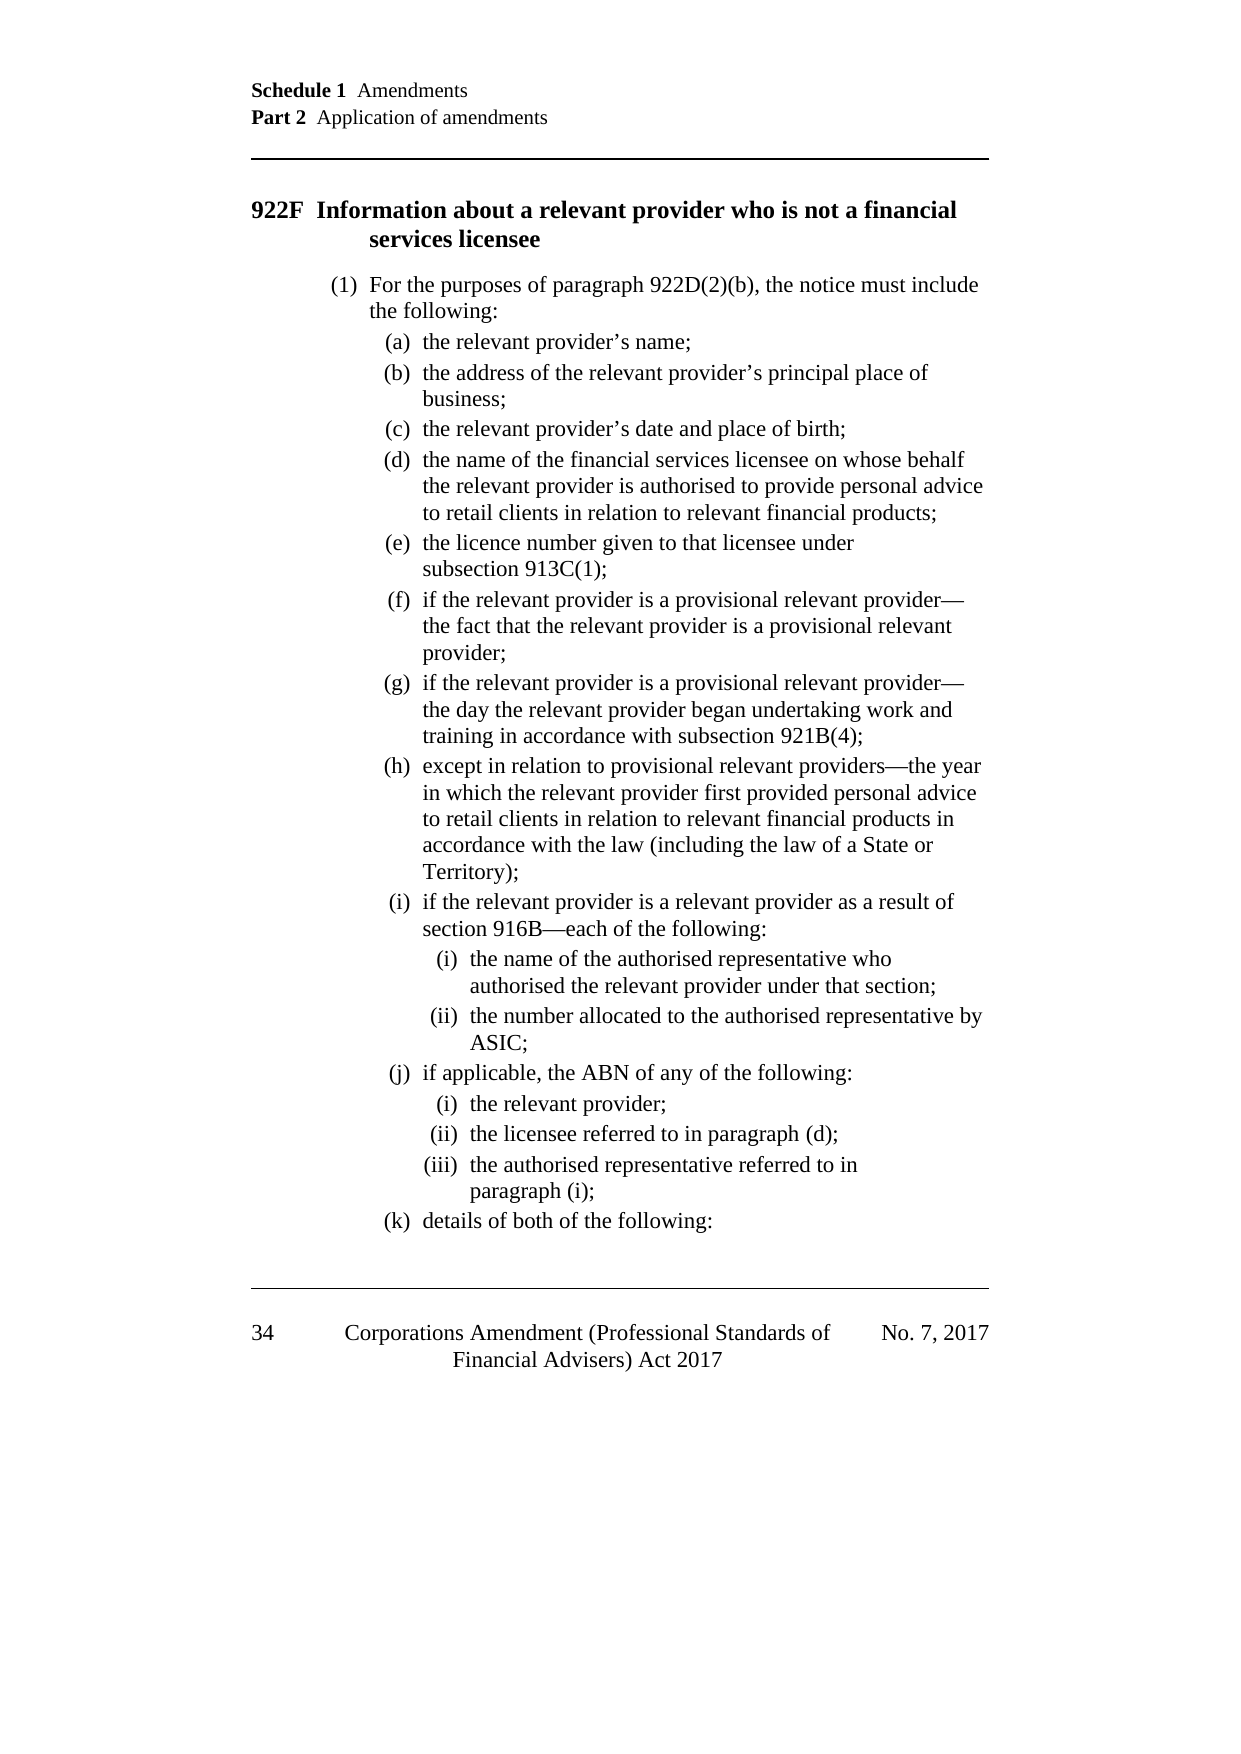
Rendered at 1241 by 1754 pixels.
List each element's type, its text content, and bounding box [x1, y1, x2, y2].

text (i) the name of the authorised representative who authorised the relevant provider under that section; [251, 945, 989, 998]
text (f) if the relevant provider is a provisional relevant provider—the fact that the relevant provider is a provisional relevant provider; [251, 586, 989, 665]
text (d) the name of the financial services licensee on whose behalf the relevant provider is authorised to provide personal advice to retail clients in relation to relevant financial products; [251, 446, 989, 525]
text 922F Information about a relevant provider who is not a financial services licensee [251, 195, 989, 252]
text (1) For the purposes of paragraph 922D(2)(b), the notice must include the following: [251, 271, 989, 324]
text (i) if the relevant provider is a relevant provider as a result of section 916B—each of the following: [251, 888, 989, 941]
text (i) the relevant provider; [251, 1089, 989, 1116]
text (ii) the number allocated to the authorised representative by ASIC; [251, 1002, 989, 1055]
text (c) the relevant provider’s date and place of birth; [251, 415, 989, 442]
text (h) except in relation to provisional relevant providers—the year in which the relevant provider first provided personal advice to retail clients in relation to relevant financial products in accordance with the law (including the law of a State or Territory); [251, 752, 989, 884]
text (j) if applicable, the ABN of any of the following: [251, 1059, 989, 1085]
text (g) if the relevant provider is a provisional relevant provider—the day the relevant provider began undertaking work and training in accordance with subsection 921B(4); [251, 669, 989, 748]
text (k) details of both of the following: [251, 1207, 989, 1234]
text (iii) the authorised representative referred to in paragraph (i); [251, 1151, 989, 1203]
text (a) the relevant provider’s name; [251, 328, 989, 354]
text (b) the address of the relevant provider’s principal place of business; [251, 358, 989, 411]
text (ii) the licensee referred to in paragraph (d); [251, 1120, 989, 1146]
text (e) the licence number given to that licensee under subsection 913C(1); [251, 529, 989, 582]
